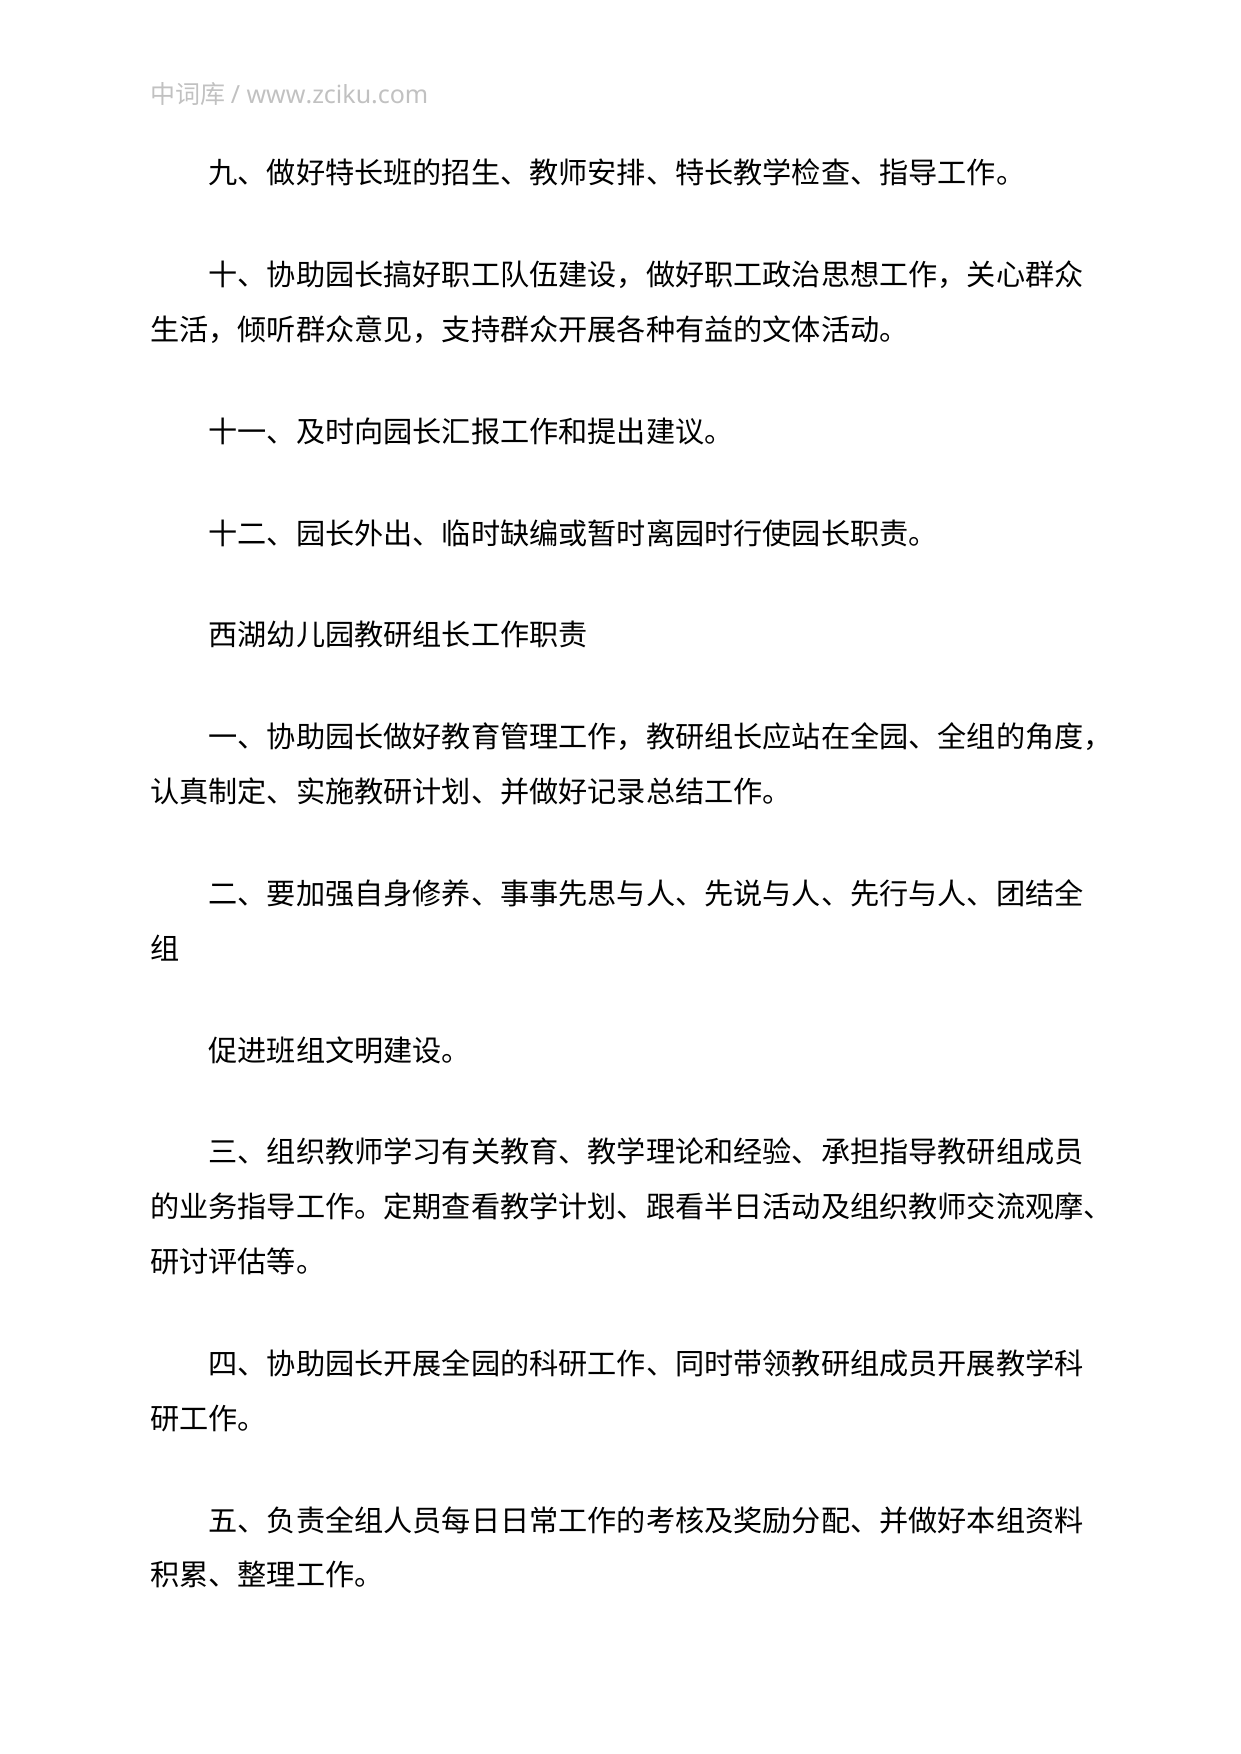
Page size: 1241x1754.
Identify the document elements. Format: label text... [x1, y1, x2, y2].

text 九、做好特长班的招生、教师安排、特长教学检查、指导工作。 [150, 150, 1090, 192]
text 促进班组文明建设。 [150, 1027, 1090, 1069]
text 一、协助园长做好教育管理工作，教研组长应站在全园、全组的角度，认真制定、实施教研计划、并做好记录总结工作。 [150, 714, 1090, 811]
text 二、要加强自身修养、事事先思与人、先说与人、先行与人、团结全组 [150, 870, 1090, 968]
text 三、组织教师学习有关教育、教学理论和经验、承担指导教研组成员的业务指导工作。定期查看教学计划、跟看半日活动及组织教师交流观摩、研讨评估等。 [150, 1129, 1090, 1281]
text 十二、园长外出、临时缺编或暂时离园时行使园长职责。 [150, 510, 1090, 552]
text 西湖幼儿园教研组长工作职责 [150, 612, 1090, 654]
text 五、负责全组人员每日日常工作的考核及奖励分配、并做好本组资料积累、整理工作。 [150, 1497, 1090, 1594]
text 十一、及时向园长汇报工作和提出建议。 [150, 408, 1090, 451]
text 四、协助园长开展全园的科研工作、同时带领教研组成员开展教学科研工作。 [150, 1340, 1090, 1438]
text 十、协助园长搞好职工队伍建设，做好职工政治思想工作，关心群众生活，倾听群众意见，支持群众开展各种有益的文体活动。 [150, 252, 1090, 349]
